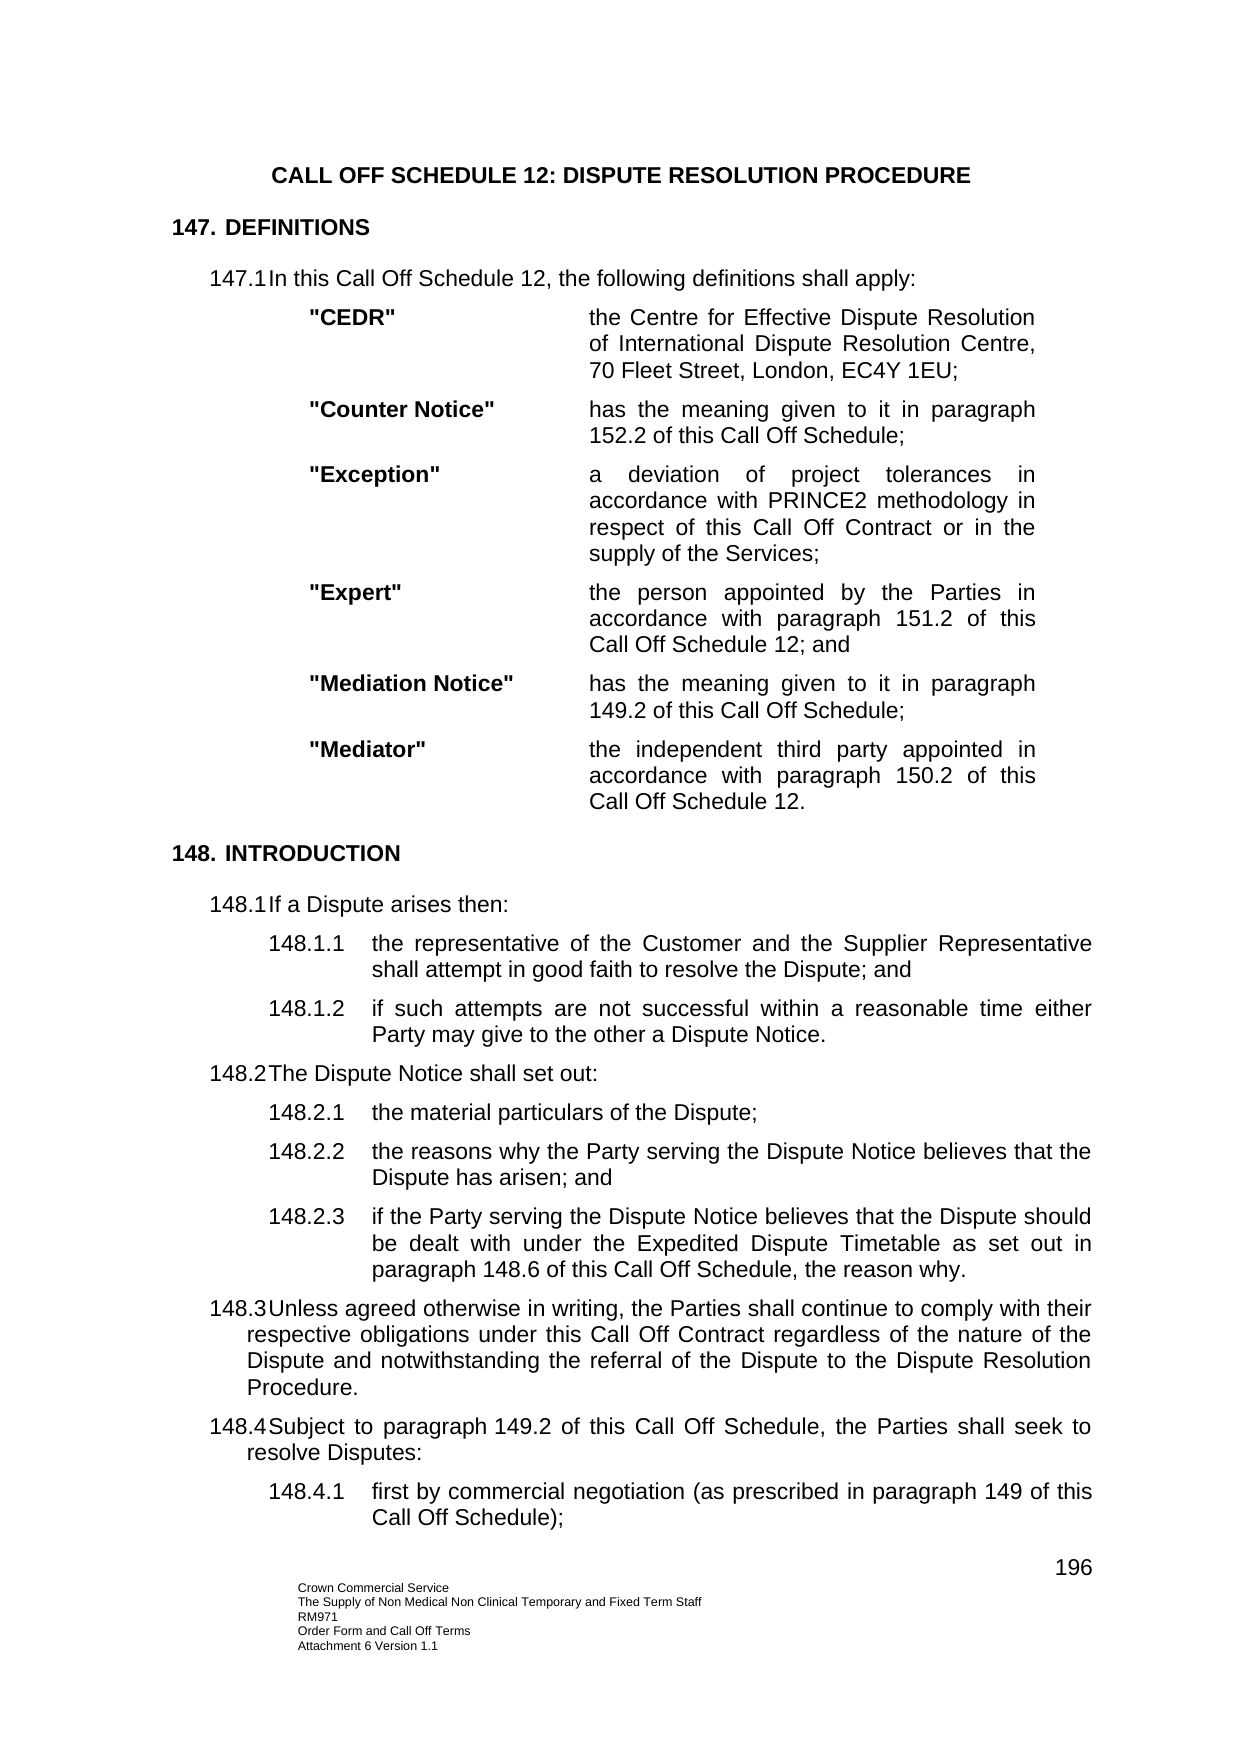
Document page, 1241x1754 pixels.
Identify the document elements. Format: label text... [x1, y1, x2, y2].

text Unless agreed otherwise in writing, the Parties shall continue to comply with their respective obligations under this Call Off Contract regardless of the nature of the Dispute and notwithstanding the referral of the Dispute to the Dispute Resolution Procedure. [209, 1295, 1093, 1400]
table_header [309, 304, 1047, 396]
text the representative of the Customer and the Supplier Representative shall attempt in good faith to resolve the Dispute; and [268, 930, 1093, 982]
text If a Dispute arises then: [209, 891, 1093, 917]
text The Dispute Notice shall set out: [209, 1060, 1093, 1087]
text if the Party serving the Dispute Notice believes that the Dispute should be dealt with under the Expedited Dispute Timetable as set out in paragraph 2.6 of this Call Off Schedule, the reason why. [268, 1203, 1093, 1282]
text Subject to paragraph 3.2 of this Call Off Schedule, the Parties shall seek to resolve Disputes: [209, 1413, 1093, 1465]
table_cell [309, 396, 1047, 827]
subtitle INTRODUCTION [172, 839, 1093, 866]
subtitle DEFINITIONS [172, 214, 1093, 240]
text In this Call Off Schedule 12, the following definitions shall apply: [209, 265, 1093, 292]
text the reasons why the Party serving the Dispute Notice believes that the Dispute has arisen; and [268, 1138, 1093, 1191]
text the material particulars of the Dispute; [268, 1099, 1093, 1125]
text if such attempts are not successful within a reasonable time either Party may give to the other a Dispute Notice. [268, 995, 1093, 1048]
title CALL OFF SCHEDULE 12: DISPUTE RESOLUTION PROCEDURE [150, 162, 1093, 189]
text first by commercial negotiation (as prescribed in paragraph 3 of this Call Off Schedule); [268, 1478, 1093, 1531]
